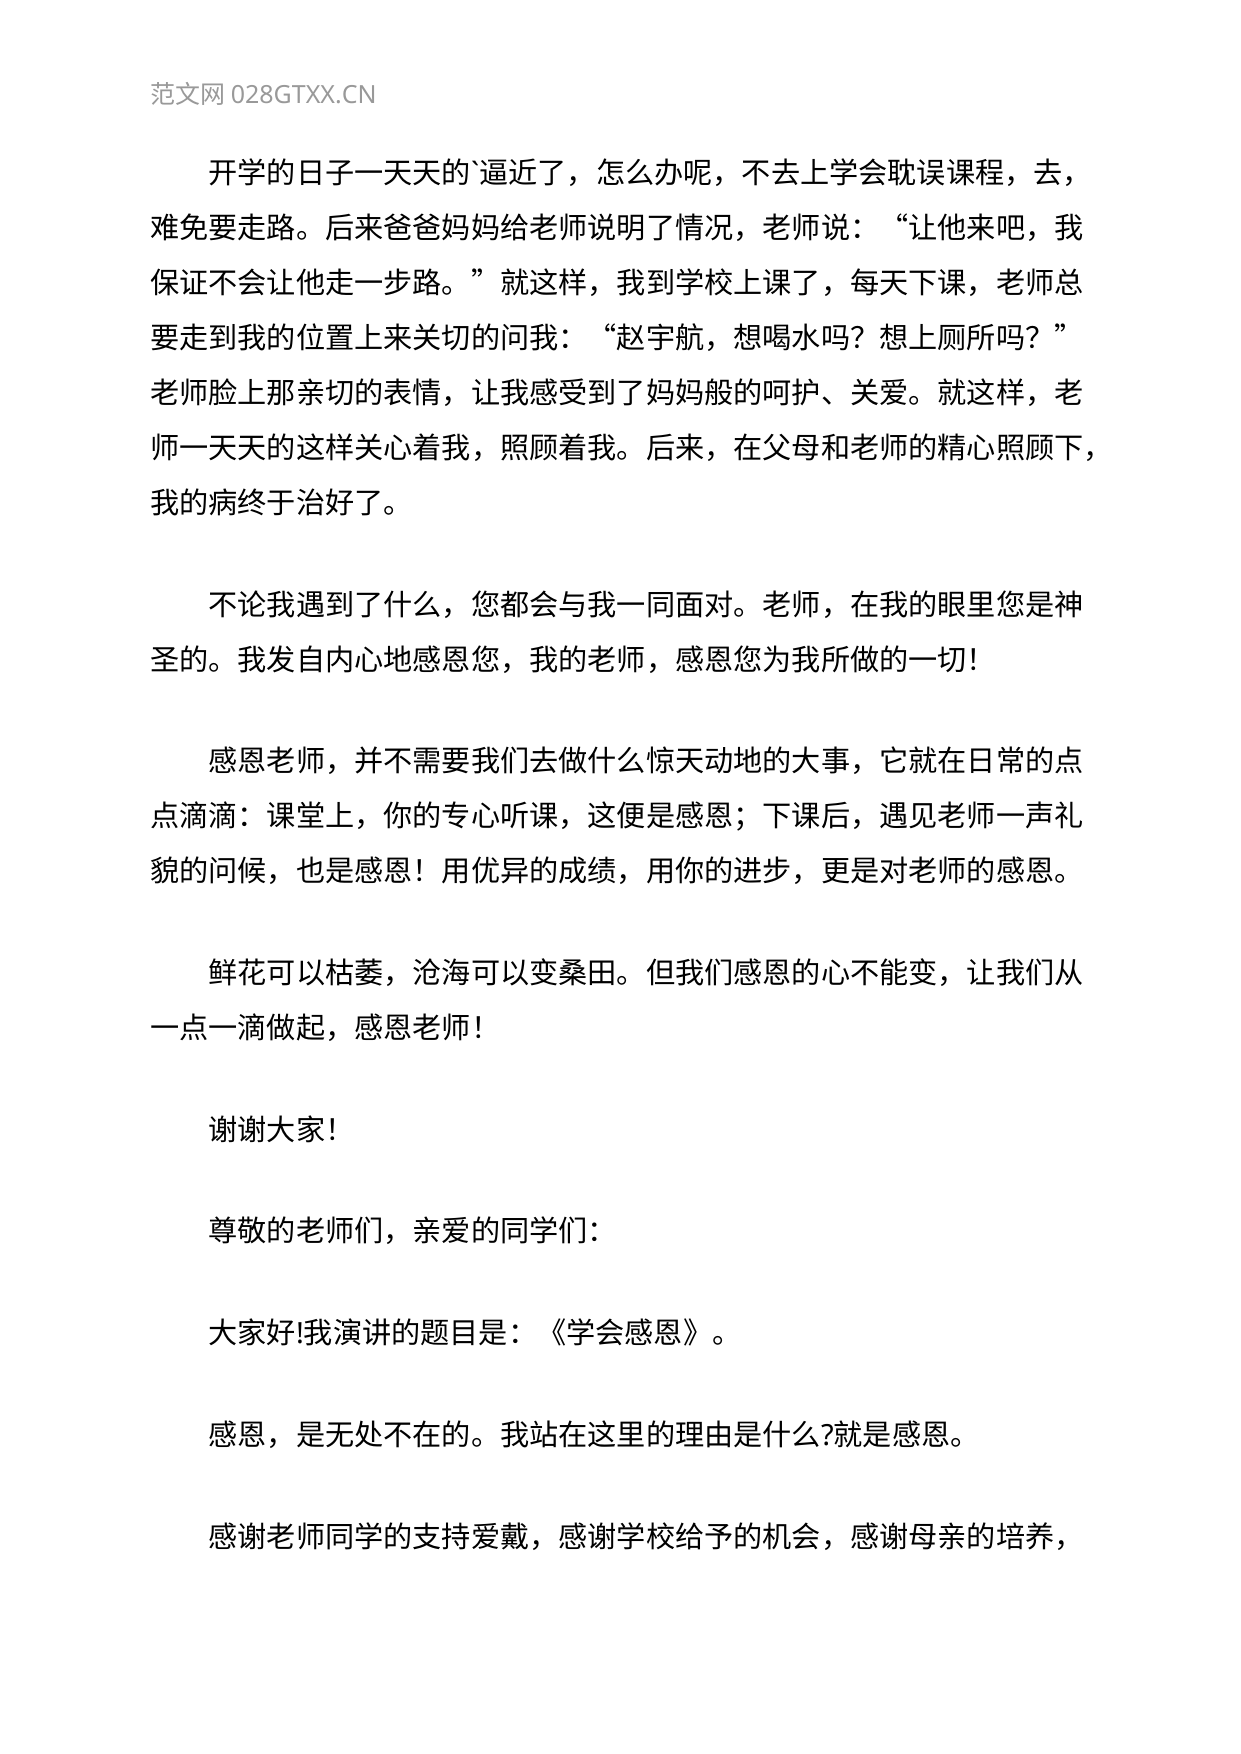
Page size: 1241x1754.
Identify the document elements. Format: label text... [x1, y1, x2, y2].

text 开学的日子一天天的`逼近了，怎么办呢，不去上学会耽误课程，去，难免要走路。后来爸爸妈妈给老师说明了情况，老师说：“让他来吧，我保证不会让他走一步路。”就这样，我到学校上课了，每天下课，老师总要走到我的位置上来关切的问我：“赵宇航，想喝水吗？想上厕所吗？”老师脸上那亲切的表情，让我感受到了妈妈般的呵护、关爱。就这样，老师一天天的这样关心着我，照顾着我。后来，在父母和老师的精心照顾下，我的病终于治好了。 [150, 150, 1090, 522]
text 大家好!我演讲的题目是：《学会感恩》。 [150, 1310, 1090, 1352]
text 鲜花可以枯萎，沧海可以变桑田。但我们感恩的心不能变，让我们从一点一滴做起，感恩老师！ [150, 949, 1090, 1047]
text 感恩老师，并不需要我们去做什么惊天动地的大事，它就在日常的点点滴滴：课堂上，你的专心听课，这便是感恩；下课后，遇见老师一声礼貌的问候，也是感恩！用优异的成绩，用你的进步，更是对老师的感恩。 [150, 738, 1090, 890]
text 感恩，是无处不在的。我站在这里的理由是什么?就是感恩。 [150, 1412, 1090, 1454]
text 谢谢大家！ [150, 1106, 1090, 1148]
text 尊敬的老师们，亲爱的同学们： [150, 1208, 1090, 1250]
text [150, 1514, 1090, 1556]
text 不论我遇到了什么，您都会与我一同面对。老师，在我的眼里您是神圣的。我发自内心地感恩您，我的老师，感恩您为我所做的一切！ [150, 581, 1090, 678]
